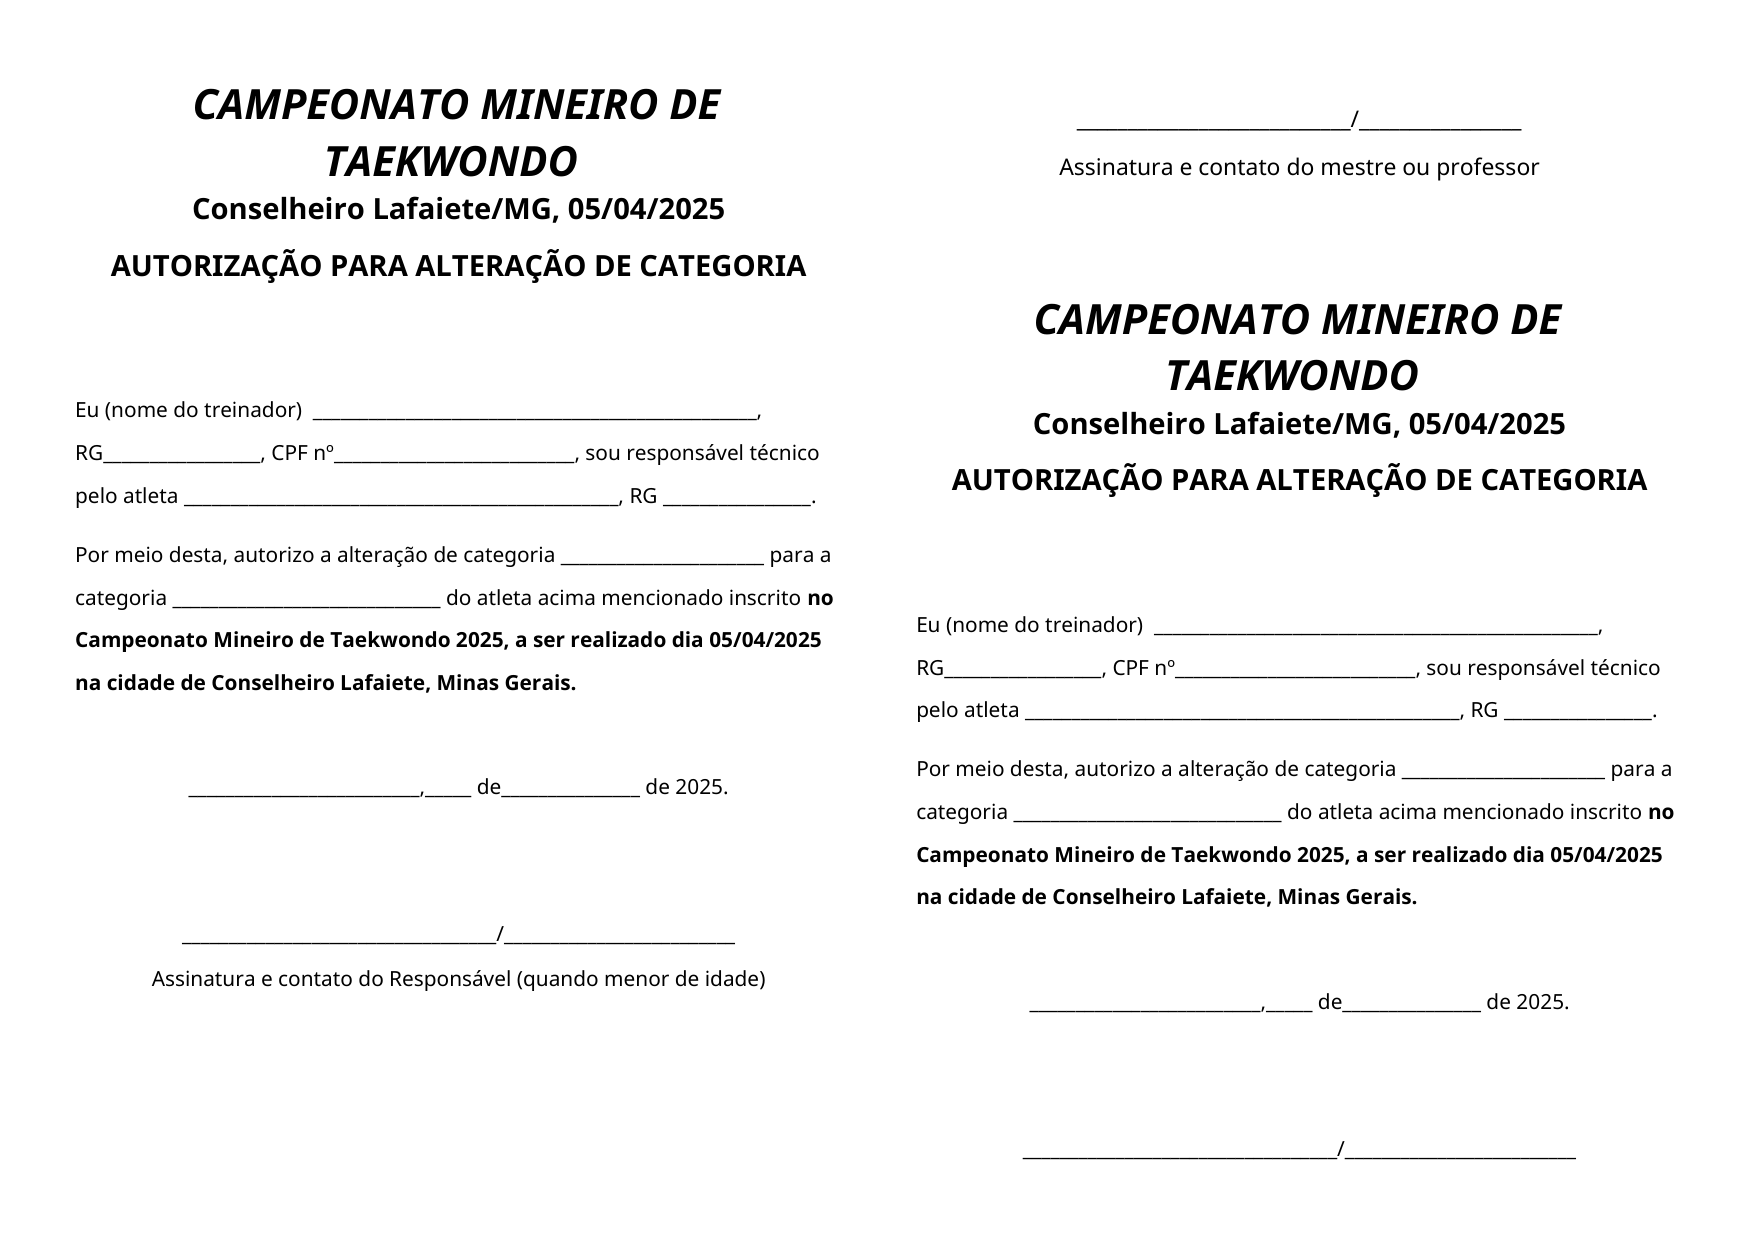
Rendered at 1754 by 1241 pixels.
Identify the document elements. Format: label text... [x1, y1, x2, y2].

text Eu (nome do treinador) ________________________________________________, RG_________________, CPF nº__________________________, sou responsável técnico pelo atleta _______________________________________________, RG ________________. [916, 610, 1683, 724]
text Por meio desta, autorizo a alteração de categoria ______________________ para a categoria _____________________________ do atleta acima mencionado inscrito no Campeonato Mineiro de Taekwondo 2025, a ser realizado dia 05/04/2025 na cidade de Conselheiro Lafaiete, Minas Gerais. [75, 540, 842, 696]
text Assinatura e contato do mestre ou professor [916, 151, 1683, 183]
text CAMPEONATO MINEIRO DE TAEKWONDO Conselheiro Lafaiete/MG, 05/04/2025 [916, 289, 1683, 443]
text Por meio desta, autorizo a alteração de categoria ______________________ para a categoria _____________________________ do atleta acima mencionado inscrito no Campeonato Mineiro de Taekwondo 2025, a ser realizado dia 05/04/2025 na cidade de Conselheiro Lafaiete, Minas Gerais. [916, 754, 1683, 911]
text AUTORIZAÇÃO PARA ALTERAÇÃO DE CATEGORIA [916, 459, 1683, 499]
text __________________________________/_________________________ [75, 862, 842, 948]
text _________________________,_____ de_______________ de 2025. [916, 987, 1683, 1015]
text Eu (nome do treinador) ________________________________________________, RG_________________, CPF nº__________________________, sou responsável técnico pelo atleta _______________________________________________, RG ________________. [75, 396, 842, 509]
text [75, 964, 842, 1107]
text CAMPEONATO MINEIRO DE TAEKWONDO Conselheiro Lafaiete/MG, 05/04/2025 [75, 75, 842, 228]
text Assinatura e contato do Responsável (quando menor de idade) ___________________________/________________ [916, 75, 1683, 135]
text _________________________,_____ de_______________ de 2025. [75, 772, 842, 801]
text AUTORIZAÇÃO PARA ALTERAÇÃO DE CATEGORIA [75, 245, 842, 284]
text __________________________________/_________________________ [916, 1077, 1683, 1162]
